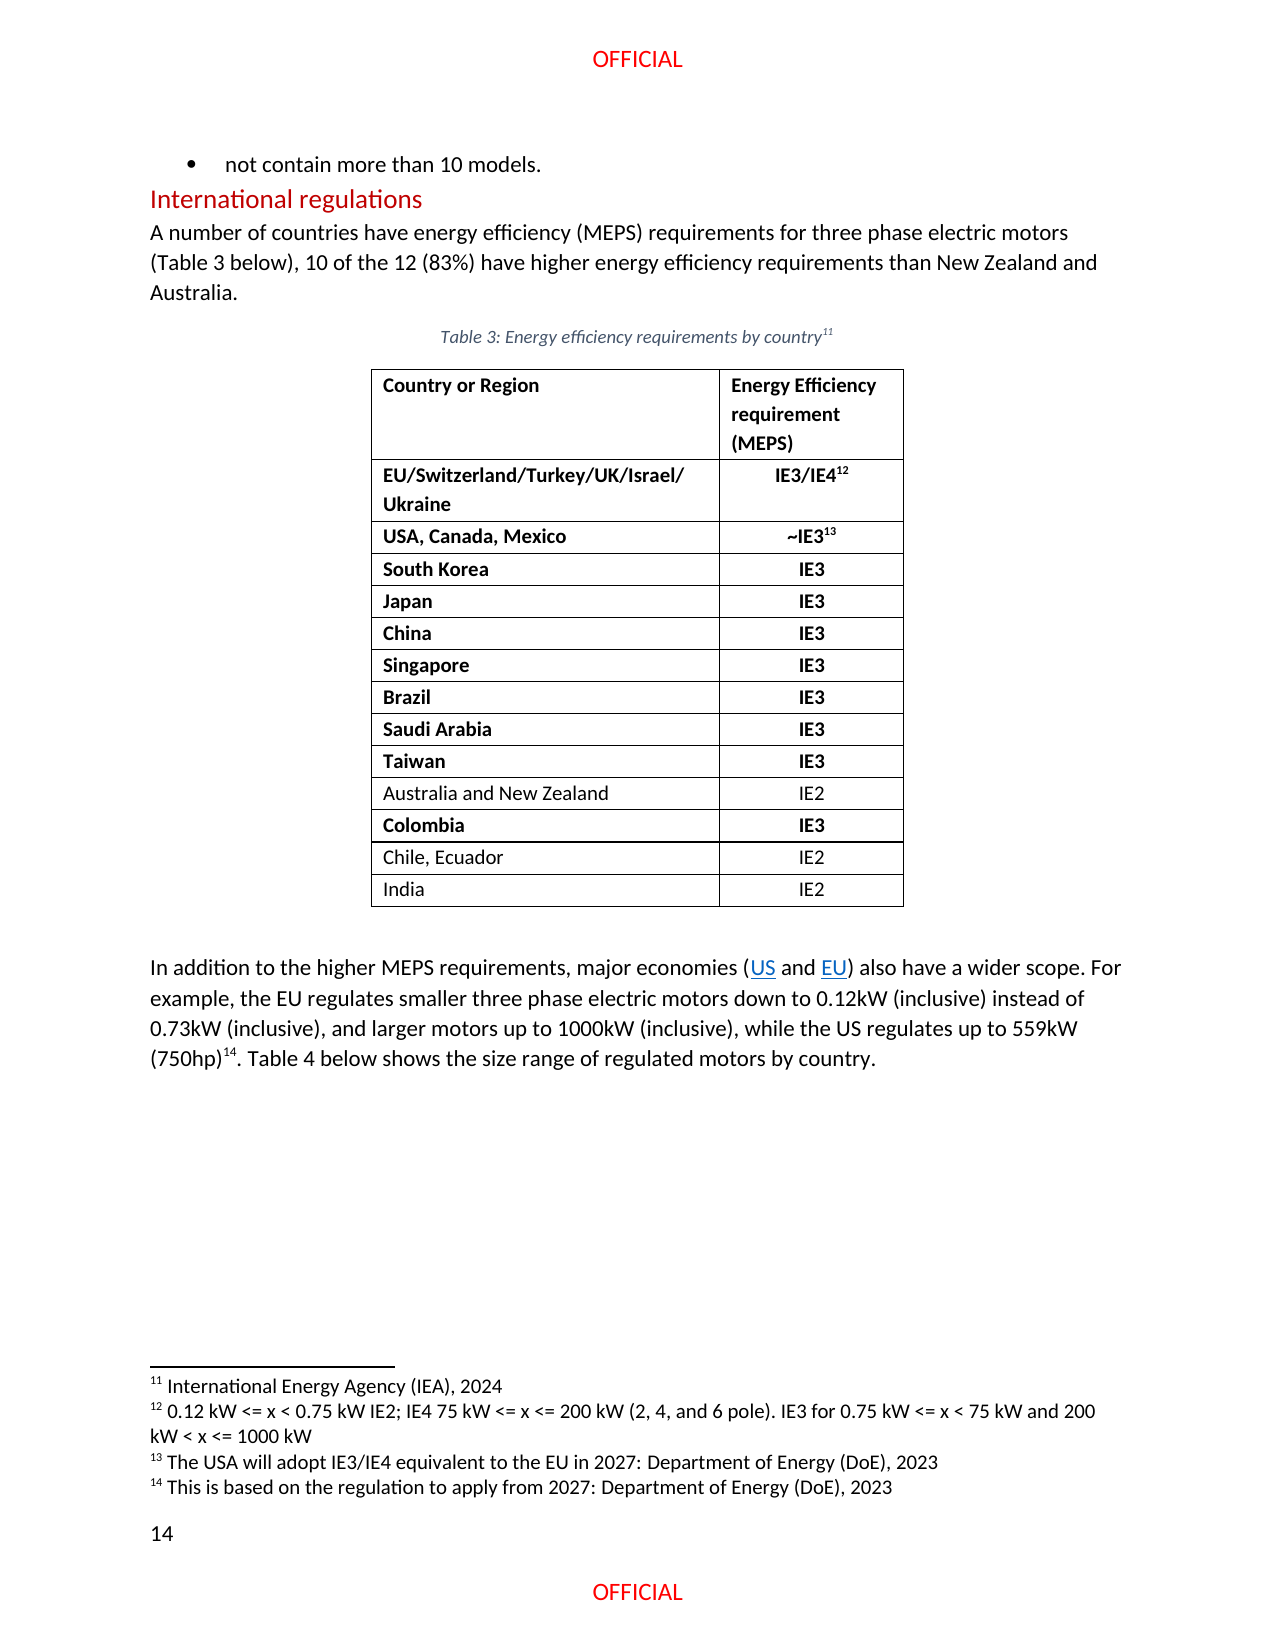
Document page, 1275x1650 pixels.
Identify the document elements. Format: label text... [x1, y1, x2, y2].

table_cell Australia and New Zealand [372, 778, 719, 809]
list not contain more than 10 models. [187, 150, 1125, 178]
table_cell IE2 [720, 875, 903, 906]
table_cell EU/Switzerland/Turkey/UK/Israel/Ukraine [372, 460, 719, 521]
table_cell IE3 [720, 810, 903, 841]
table_cell IE3 [720, 650, 903, 681]
table_cell IE3 [720, 554, 903, 585]
text In addition to the higher MEPS requirements, major economies (US and EU) also have a wider scope. For example, the EU regulates smaller three phase electric motors down to 0.12kW (inclusive) instead of 0.73kW (inclusive), and larger motors up to 1000kW (inclusive), while the US regulates up to 559kW (750hp). Table 4 below shows the size range of regulated motors by country. [150, 953, 1125, 1072]
table_cell South Korea [372, 554, 719, 585]
text Table 3: Energy efficiency requirements by country [150, 325, 1125, 348]
text A number of countries have energy efficiency (MEPS) requirements for three phase electric motors (Table 3 below), 10 of the 12 (83%) have higher energy efficiency requirements than New Zealand and Australia. [150, 218, 1125, 306]
table_cell Chile, Ecuador [372, 843, 719, 873]
table_cell IE3 [720, 682, 903, 713]
table_cell Saudi Arabia [372, 714, 719, 745]
table_cell Singapore [372, 650, 719, 681]
table_cell India [372, 875, 719, 906]
table_cell ~IE3 [720, 522, 903, 553]
table_cell IE3 [720, 618, 903, 649]
subtitle International regulations [150, 182, 1125, 215]
table_cell Japan [372, 586, 719, 617]
table_cell China [372, 618, 719, 649]
table_cell Colombia [372, 810, 719, 841]
table_header Energy Efficiency requirement (MEPS) [720, 370, 903, 459]
table_cell IE3 [720, 714, 903, 745]
table_cell IE3 [720, 586, 903, 617]
table_cell Brazil [372, 682, 719, 713]
table_cell IE2 [720, 843, 903, 873]
table_cell IE3/IE4 [720, 460, 903, 521]
table_cell Taiwan [372, 746, 719, 777]
table_header Country or Region [372, 370, 719, 459]
table_cell IE2 [720, 778, 903, 809]
table_cell IE3 [720, 746, 903, 777]
table_cell USA, Canada, Mexico [372, 522, 719, 553]
